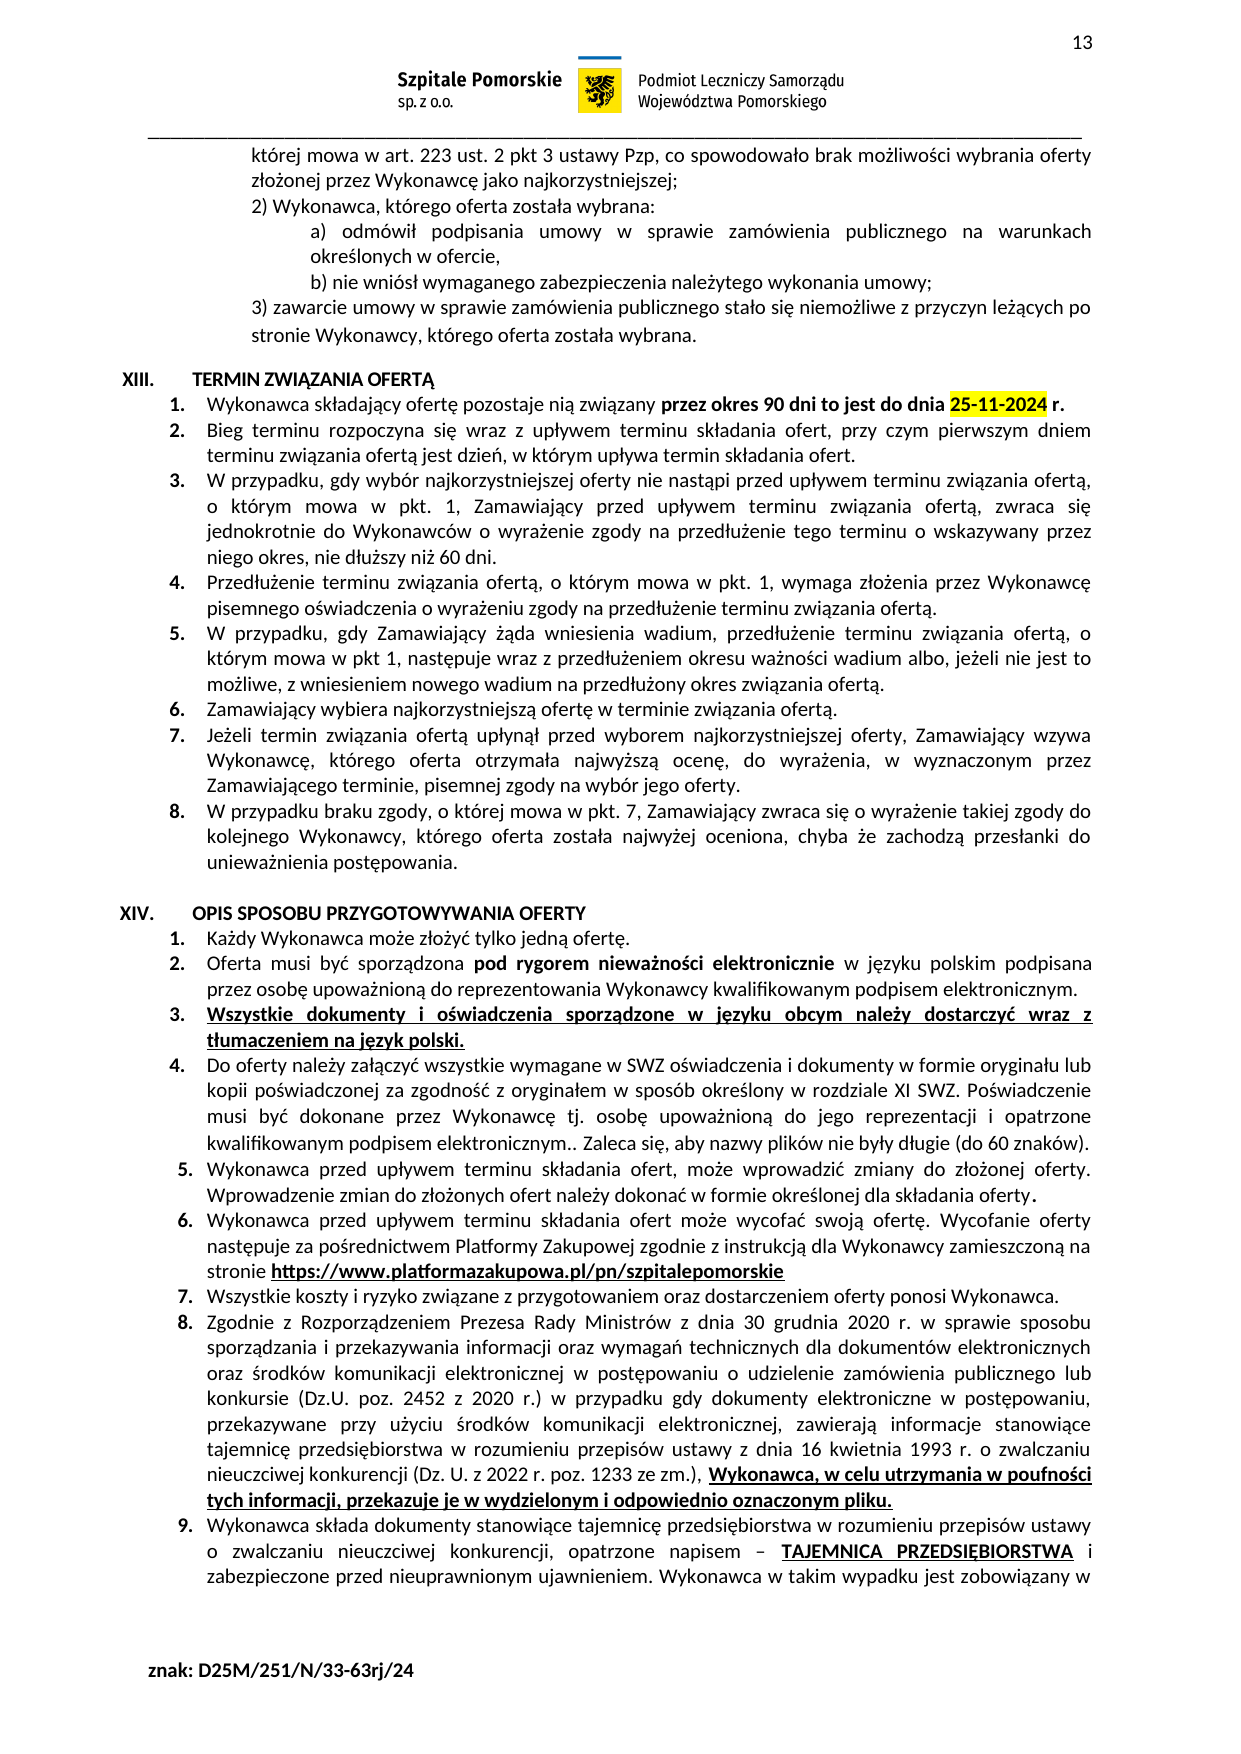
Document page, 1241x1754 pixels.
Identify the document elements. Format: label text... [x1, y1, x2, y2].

list Wykonawca przed upływem terminu składania ofert może wycofać swoją ofertę. Wycofanie oferty następuje za pośrednictwem Platformy Zakupowej zgodnie z instrukcją dla Wykonawcy zamieszczoną na stronie https://www.platformazakupowa.pl/pn/szpitalepomorskie [177, 1207, 1093, 1284]
list W przypadku, gdy wybór najkorzystniejszej oferty nie nastąpi przed upływem terminu związania ofertą, o którym mowa w pkt. 1, Zamawiający przed upływem terminu związania ofertą, zwraca się jednokrotnie do Wykonawców o wyrażenie zgody na przedłużenie tego terminu o wskazywany przez niego okres, nie dłuższy niż 60 dni. [169, 468, 1093, 569]
list Każdy Wykonawca może złożyć tylko jedną ofertę. [169, 925, 1093, 951]
picture [396, 55, 844, 114]
text a) odmówił podpisania umowy w sprawie zamówienia publicznego na warunkach określonych w ofercie, [310, 218, 1093, 269]
list Zgodnie z Rozporządzeniem Prezesa Rady Ministrów z dnia 30 grudnia 2020 r. w sprawie sposobu sporządzania i przekazywania informacji oraz wymagań technicznych dla dokumentów elektronicznych oraz środków komunikacji elektronicznej w postępowaniu o udzielenie zamówienia publicznego lub konkursie (Dz.U. poz. 2452 z 2020 r.) w przypadku gdy dokumenty elektroniczne w postępowaniu, przekazywane przy użyciu środków komunikacji elektronicznej, zawierają informacje stanowiące tajemnicę przedsiębiorstwa w rozumieniu przepisów ustawy z dnia 16 kwietnia 1993 r. o zwalczaniu nieuczciwej konkurencji (Dz. U. z 2022 r. poz. 1233 ze zm.), Wykonawca, w celu utrzymania w poufności tych informacji, przekazuje je w wydzielonym i odpowiednio oznaczonym pliku. [177, 1309, 1093, 1512]
list TERMIN ZWIĄZANIA OFERTĄ [154, 366, 1093, 391]
list OPIS SPOSOBU PRZYGOTOWYWANIA OFERTY [154, 900, 1093, 925]
list Do oferty należy załączyć wszystkie wymagane w SWZ oświadczenia i dokumenty w formie oryginału lub kopii poświadczonej za zgodność z oryginałem w sposób określony w rozdziale XI SWZ. Poświadczenie musi być dokonane przez Wykonawcę tj. osobę upoważnioną do jego reprezentacji i opatrzone kwalifikowanym podpisem elektronicznym.. Zaleca się, aby nazwy plików nie były długie (do 60 znaków). [169, 1052, 1093, 1157]
list W przypadku, gdy Zamawiający żąda wniesienia wadium, przedłużenie terminu związania ofertą, o którym mowa w pkt 1, następuje wraz z przedłużeniem okresu ważności wadium albo, jeżeli nie jest to możliwe, z wniesieniem nowego wadium na przedłużony okres związania ofertą. [169, 620, 1093, 696]
list Wykonawca składający ofertę pozostaje nią związany przez okres 90 dni to jest do dnia 25-11-2024 r. [169, 391, 950, 417]
list Zamawiający wybiera najkorzystniejszą ofertę w terminie związania ofertą. [169, 696, 1093, 722]
text 2) Wykonawca, którego oferta została wybrana: [251, 193, 1093, 218]
list Wykonawca przed upływem terminu składania ofert, może wprowadzić zmiany do złożonej oferty. Wprowadzenie zmian do złożonych ofert należy dokonać w formie określonej dla składania oferty. [177, 1157, 1093, 1207]
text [251, 142, 1093, 193]
text 3) zawarcie umowy w sprawie zamówienia publicznego stało się niemożliwe z przyczyn leżących po stronie Wykonawcy, którego oferta została wybrana. [251, 294, 1093, 347]
list Wszystkie koszty i ryzyko związane z przygotowaniem oraz dostarczeniem oferty ponosi Wykonawca. [177, 1284, 1093, 1309]
list W przypadku braku zgody, o której mowa w pkt. 7, Zamawiający zwraca się o wyrażenie takiej zgody do kolejnego Wykonawcy, którego oferta została najwyżej oceniona, chyba że zachodzą przesłanki do unieważnienia postępowania. [169, 798, 1093, 874]
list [177, 1512, 1093, 1589]
list Wszystkie dokumenty i oświadczenia sporządzone w języku obcym należy dostarczyć wraz z tłumaczeniem na język polski. [169, 1001, 1093, 1052]
list Bieg terminu rozpoczyna się wraz z upływem terminu składania ofert, przy czym pierwszym dniem terminu związania ofertą jest dzień, w którym upływa termin składania ofert. [169, 417, 1093, 468]
list Przedłużenie terminu związania ofertą, o którym mowa w pkt. 1, wymaga złożenia przez Wykonawcę pisemnego oświadczenia o wyrażeniu zgody na przedłużenie terminu związania ofertą. [169, 569, 1093, 620]
text b) nie wniósł wymaganego zabezpieczenia należytego wykonania umowy; [310, 269, 1093, 294]
list Jeżeli termin związania ofertą upłynął przed wyborem najkorzystniejszej oferty, Zamawiający wzywa Wykonawcę, którego oferta otrzymała najwyższą ocenę, do wyrażenia, w wyznaczonym przez Zamawiającego terminie, pisemnej zgody na wybór jego oferty. [169, 722, 1093, 798]
list Oferta musi być sporządzona pod rygorem nieważności elektronicznie w języku polskim podpisana przez osobę upoważnioną do reprezentowania Wykonawcy kwalifikowanym podpisem elektronicznym. [169, 951, 1093, 1001]
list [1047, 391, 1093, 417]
